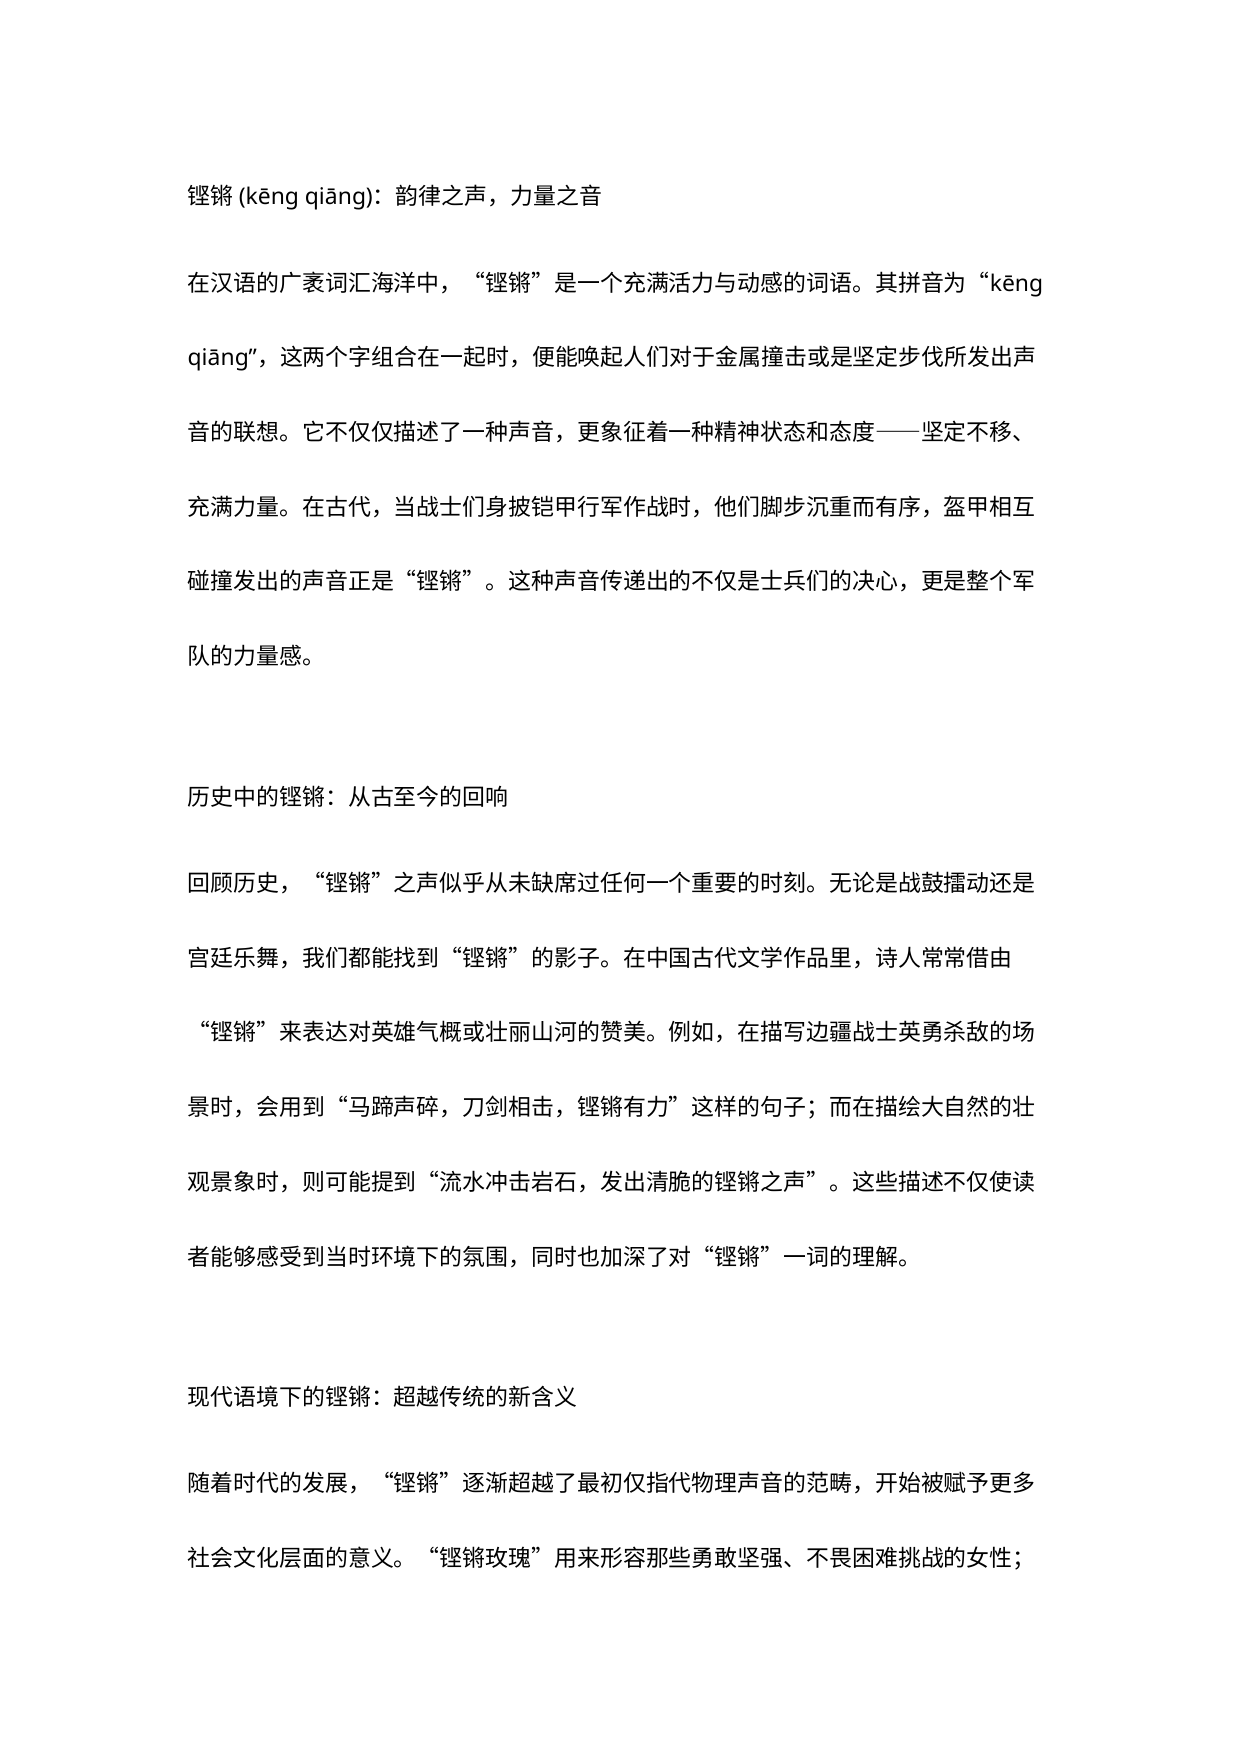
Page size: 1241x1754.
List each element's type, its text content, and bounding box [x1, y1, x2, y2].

text 现代语境下的铿锵：超越传统的新含义 [187, 1363, 1053, 1428]
text 铿锵 (kēng qiāng)：韵律之声，力量之音 [187, 162, 1053, 227]
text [187, 1449, 1053, 1589]
text 在汉语的广袤词汇海洋中，“铿锵”是一个充满活力与动感的词语。其拼音为“kēng qiāng”，这两个字组合在一起时，便能唤起人们对于金属撞击或是坚定步伐所发出声音的联想。它不仅仅描述了一种声音，更象征着一种精神状态和态度——坚定不移、充满力量。在古代，当战士们身披铠甲行军作战时，他们脚步沉重而有序，盔甲相互碰撞发出的声音正是“铿锵”。这种声音传递出的不仅是士兵们的决心，更是整个军队的力量感。 [187, 249, 1053, 687]
text 回顾历史，“铿锵”之声似乎从未缺席过任何一个重要的时刻。无论是战鼓擂动还是宫廷乐舞，我们都能找到“铿锵”的影子。在中国古代文学作品里，诗人常常借由“铿锵”来表达对英雄气概或壮丽山河的赞美。例如，在描写边疆战士英勇杀敌的场景时，会用到“马蹄声碎，刀剑相击，铿锵有力”这样的句子；而在描绘大自然的壮观景象时，则可能提到“流水冲击岩石，发出清脆的铿锵之声”。这些描述不仅使读者能够感受到当时环境下的氛围，同时也加深了对“铿锵”一词的理解。 [187, 849, 1053, 1287]
text 历史中的铿锵：从古至今的回响 [187, 762, 1053, 827]
